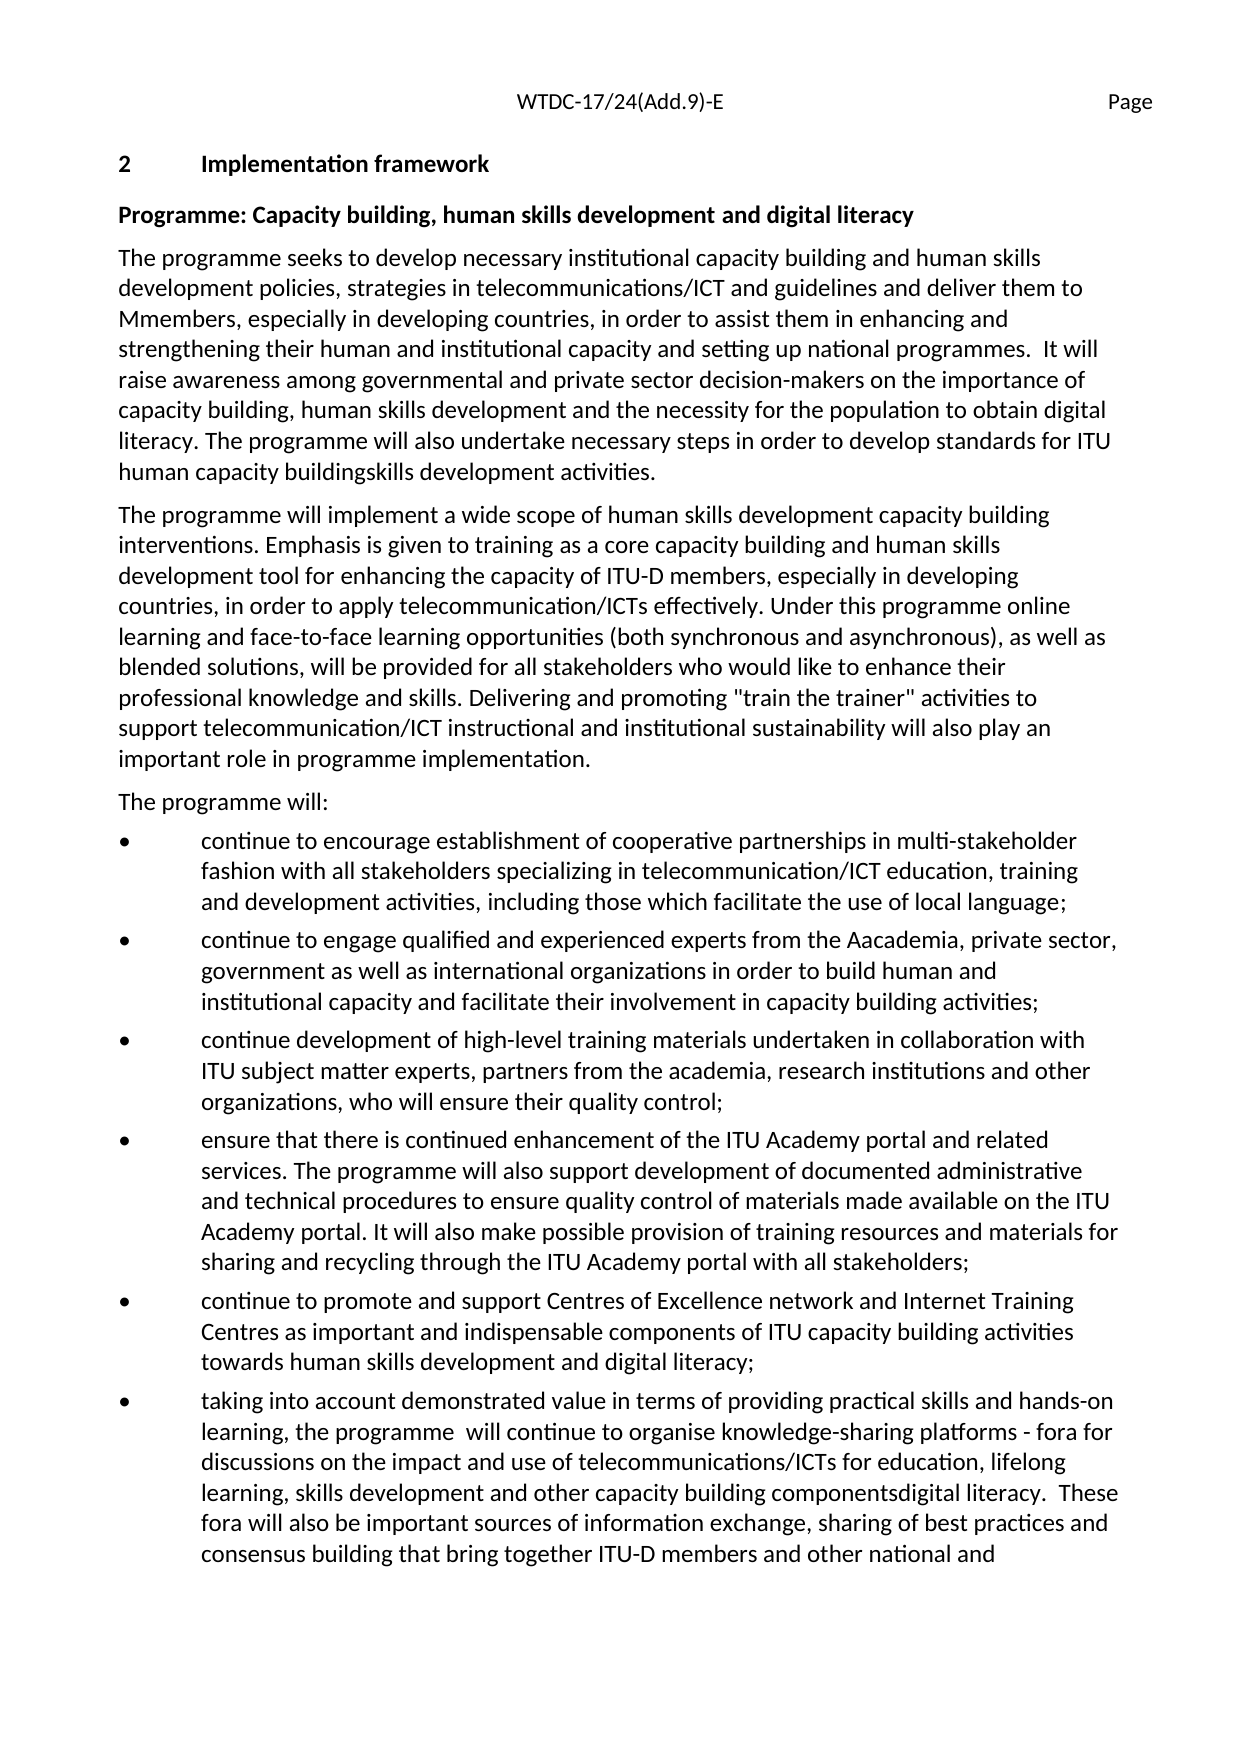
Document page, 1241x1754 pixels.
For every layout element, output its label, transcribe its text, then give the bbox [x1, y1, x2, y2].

text • continue development of high-level training materials undertaken in collaboration with ITU subject matter experts, partners from the academia, research institutions and other organizations, who will ensure their quality control; [118, 1024, 1122, 1116]
text • ensure that there is continued enhancement of the ITU Academy portal and related services. The programme will also support development of documented administrative and technical procedures to ensure quality control of materials made available on the ITU Academy portal. It will also make possible provision of training resources and materials for sharing and recycling through the ITU Academy portal with all stakeholders; [118, 1124, 1122, 1277]
text • continue to promote and support Centres of Excellence network and Internet Training Centres as important and indispensable components of ITU ; [118, 1285, 1122, 1377]
text The programme will implement a wide scope of interventions. Emphasis is given to training as a core capacity building tool for enhancing the capacity of ITU-D members, especially in developing countries, in order to apply ICTs effectively. Under this programme online learning and face-to-face learning opportunities (both synchronous and asynchronous), as well as blended solutions, will be provided for all stakeholders who would like to enhance their professional knowledge and skills. Delivering and promoting "train the trainer" activities to support ICT instructional and institutional sustainability will also play an important role in programme implementation. [118, 499, 1122, 773]
text • continue to encourage establishment of cooperative partnerships in multi-stakeholder fashion with all stakeholders specializing in ICT education, training and development activities; [118, 825, 1122, 916]
subtitle Programme: Capacity building [118, 199, 1122, 229]
text The programme will: [118, 786, 1122, 816]
text The programme seeks to develop necessary capacity building policies, strategies in telecommunications/ICT and guidelines and deliver them to embers, especially in developing countries, in order to assist them in enhancing and strengthening their human and institutional capacity and setting up national programmes. It will raise awareness among governmental and private sector decision-makers on the importance of capacity building. The programme will also undertake necessary steps in order to develop standards for ITU human activities. [118, 242, 1122, 486]
subtitle 2 Implementation framework [118, 148, 1122, 178]
text • continue to engage qualified and experienced experts from the cademia, private sector, government as well as international organizations in order to build human and institutional capacity and facilitate their involvement in capacity building activities; [118, 925, 1122, 1016]
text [118, 1385, 1122, 1568]
